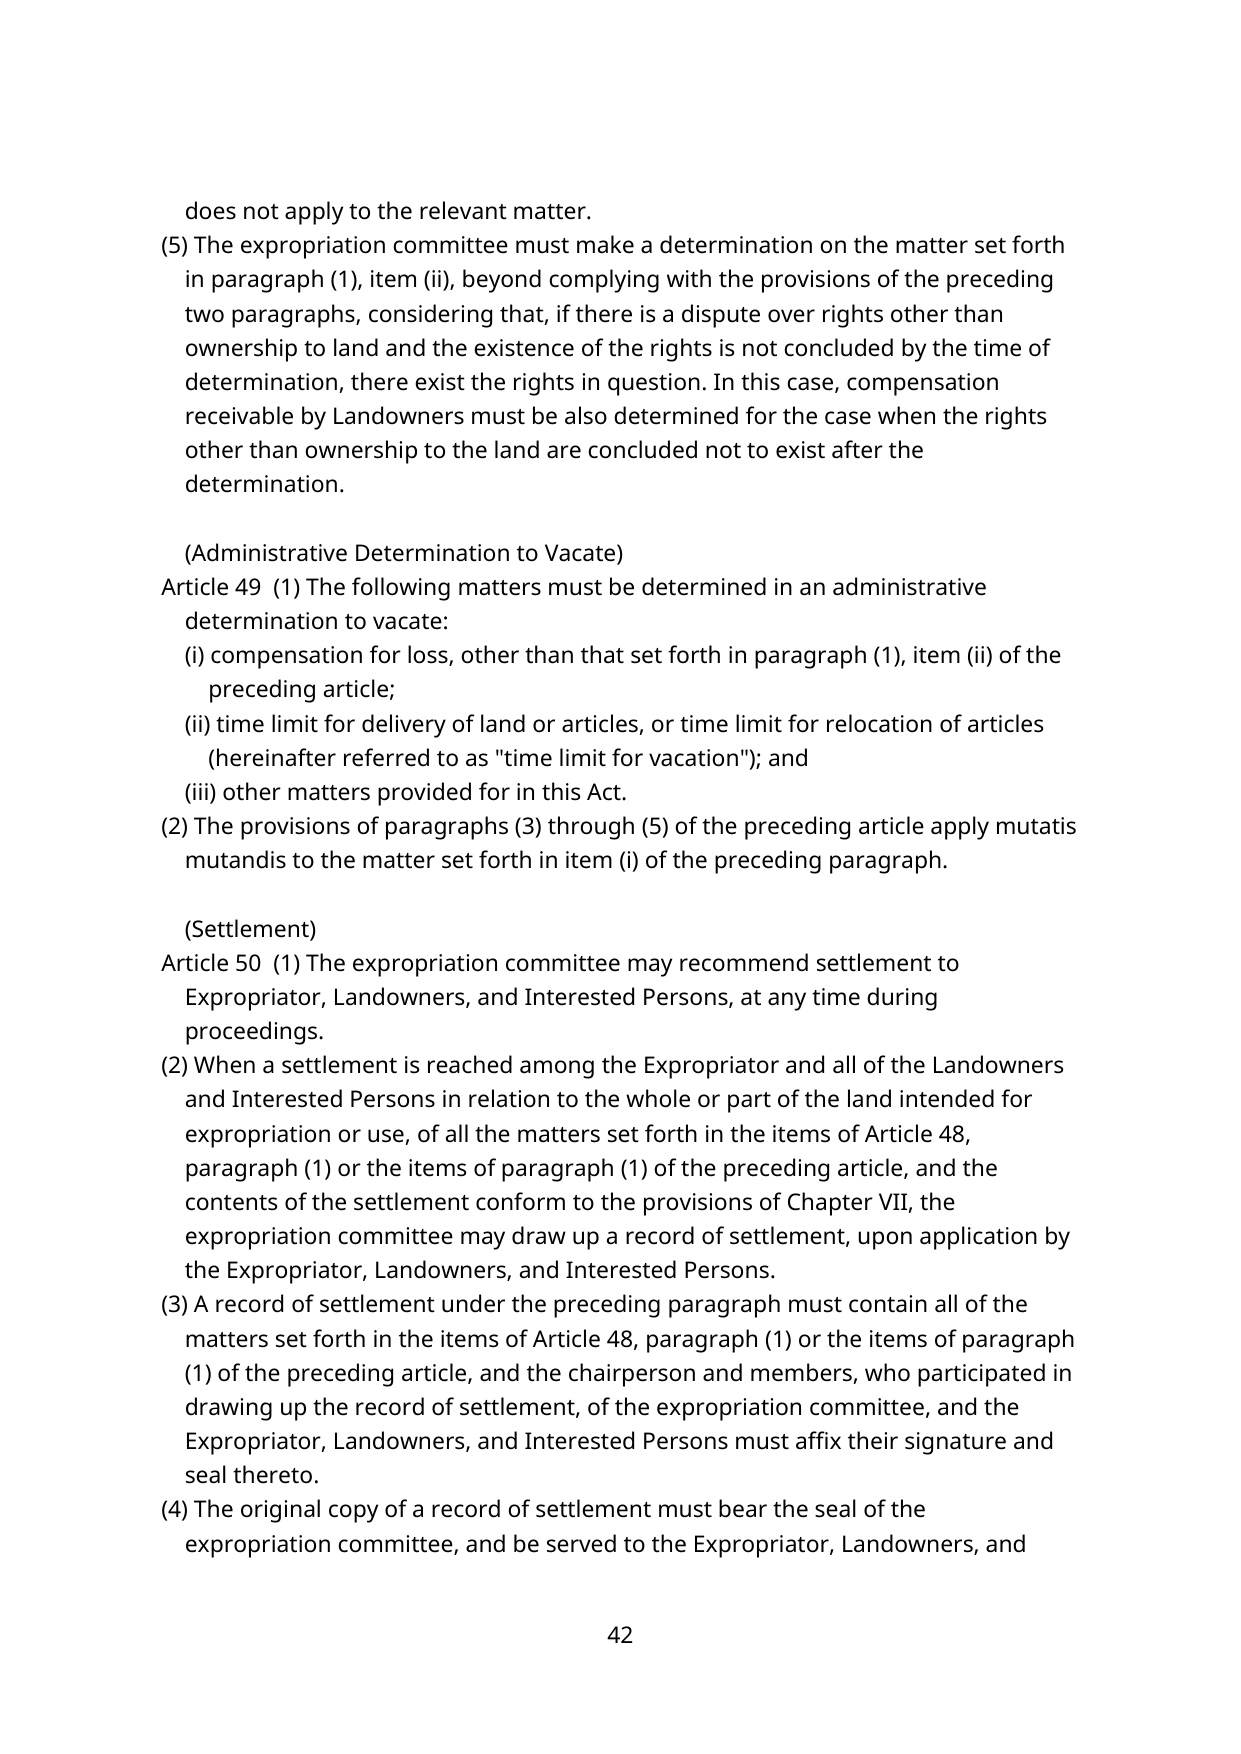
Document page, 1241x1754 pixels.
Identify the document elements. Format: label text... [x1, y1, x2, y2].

text (ii) time limit for delivery of land or articles, or time limit for relocation of articles (hereinafter referred to as "time limit for vacation"); and [184, 706, 1079, 774]
text (Administrative Determination to Vacate) [184, 535, 1079, 569]
text (2) When a settlement is reached among the Expropriator and all of the Landowners and Interested Persons in relation to the whole or part of the land intended for expropriation or use, of all the matters set forth in the items of Article 48, paragraph (1) or the items of paragraph (1) of the preceding article, and the contents of the settlement conform to the provisions of Chapter VII, the expropriation committee may draw up a record of settlement, upon application by the Expropriator, Landowners, and Interested Persons. [161, 1048, 1079, 1287]
text (2) The provisions of paragraphs (3) through (5) of the preceding article apply mutatis mutandis to the matter set forth in item (i) of the preceding paragraph. [161, 809, 1079, 877]
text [161, 194, 1079, 228]
text (iii) other matters provided for in this Act. [184, 774, 1079, 809]
text Article 50 (1) The expropriation committee may recommend settlement to Expropriator, Landowners, and Interested Persons, at any time during proceedings. [161, 945, 1079, 1048]
text (5) The expropriation committee must make a determination on the matter set forth in paragraph (1), item (ii), beyond complying with the provisions of the preceding two paragraphs, considering that, if there is a dispute over rights other than ownership to land and the existence of the rights is not concluded by the time of determination, there exist the rights in question. In this case, compensation receivable by Landowners must be also determined for the case when the rights other than ownership to the land are concluded not to exist after the determination. [161, 228, 1079, 501]
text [161, 1492, 1079, 1560]
text (3) A record of settlement under the preceding paragraph must contain all of the matters set forth in the items of Article 48, paragraph (1) or the items of paragraph (1) of the preceding article, and the chairperson and members, who participated in drawing up the record of settlement, of the expropriation committee, and the Expropriator, Landowners, and Interested Persons must affix their signature and seal thereto. [161, 1287, 1079, 1492]
text (i) compensation for loss, other than that set forth in paragraph (1), item (ii) of the preceding article; [184, 638, 1079, 706]
text (Settlement) [184, 911, 1079, 945]
text Article 49 (1) The following matters must be determined in an administrative determination to vacate: [161, 569, 1079, 638]
